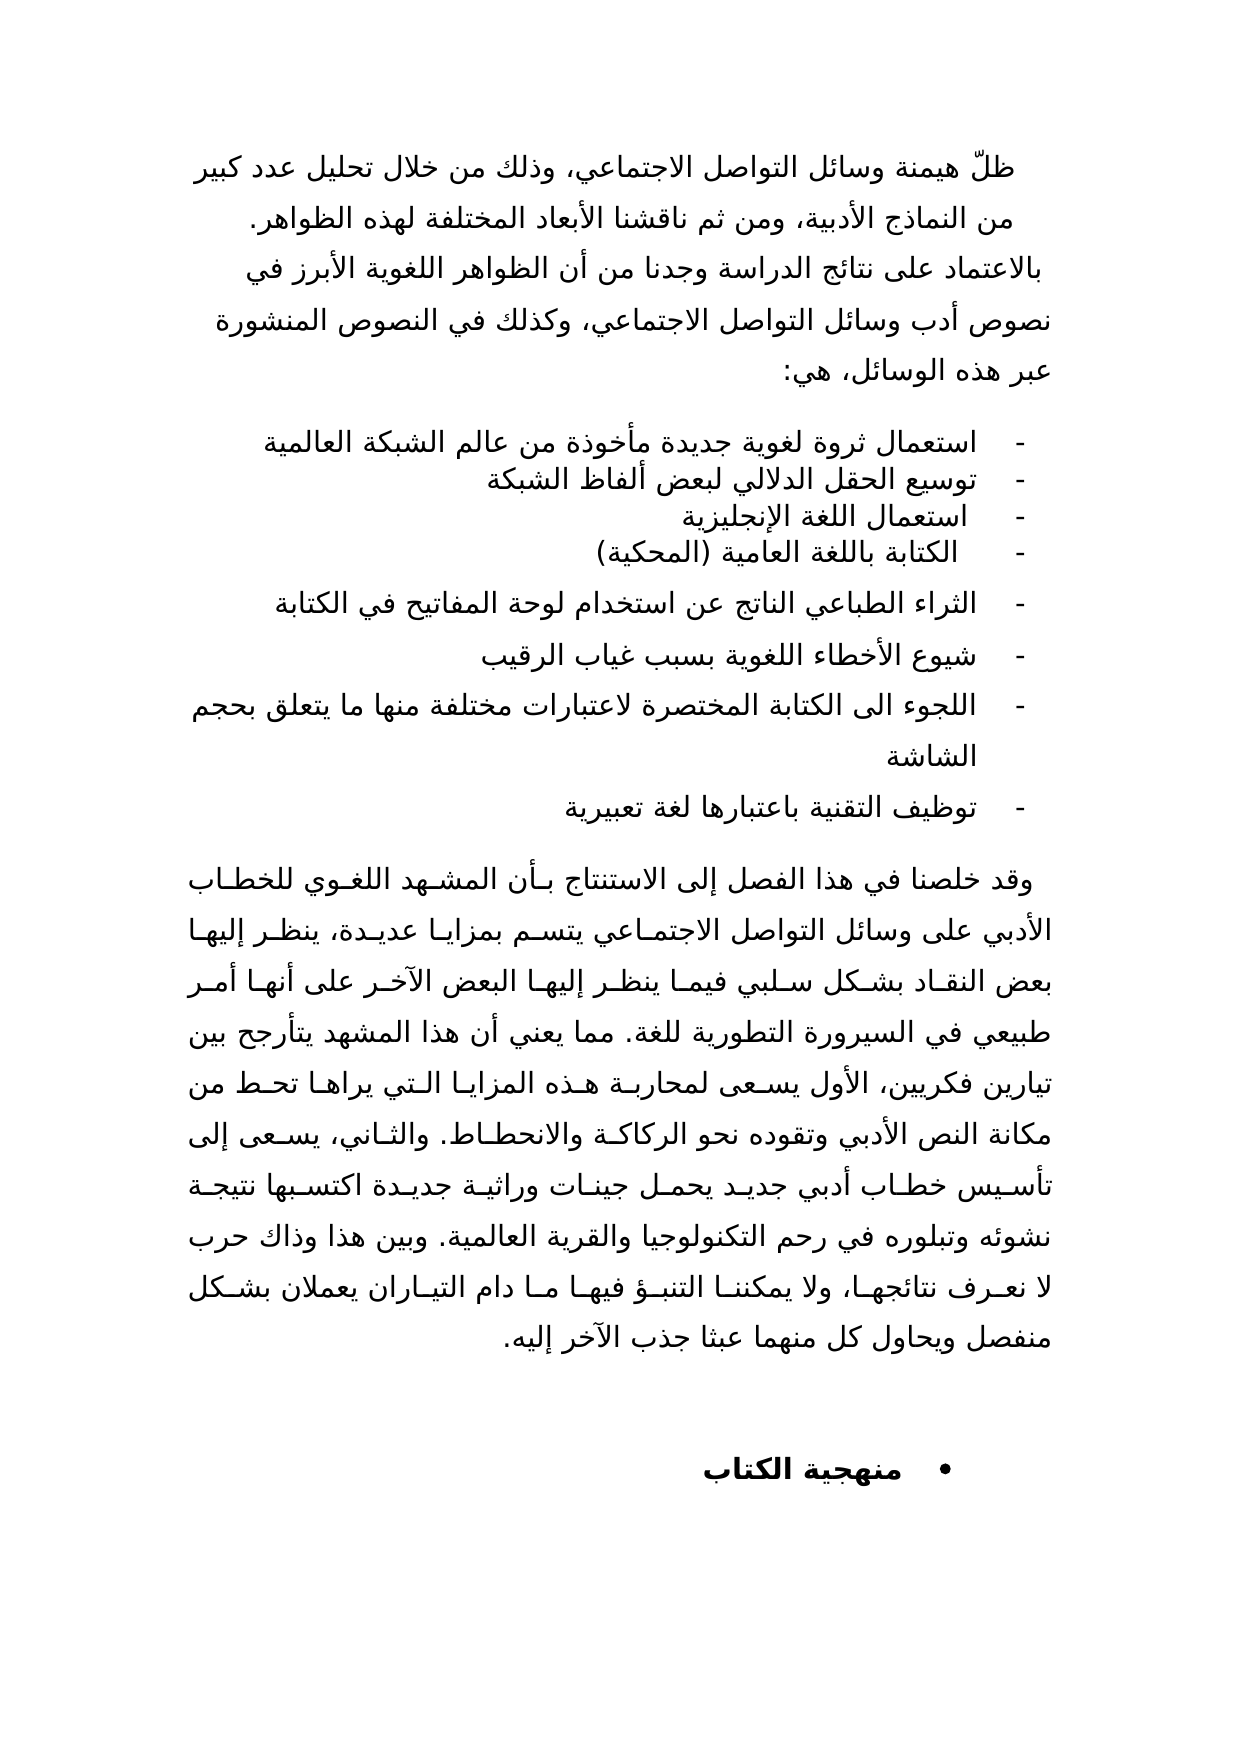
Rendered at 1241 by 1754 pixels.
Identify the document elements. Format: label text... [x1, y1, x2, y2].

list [187, 150, 1053, 235]
list الثراء الطباعي الناتج عن استخدام لوحة المفاتيح في الكتابة [187, 587, 1015, 621]
text وقد خلصنا في هذا الفصل إلى الاستنتاج بأن المشهد اللغوي للخطاب الأدبي على وسائل التواصل الاجتماعي يتسم بمزايا عديدة، ينظر إليها بعض النقاد بشكل سلبي فيما ينظر إليها البعض الآخر على أنها أمر طبيعي في السيرورة التطورية للغة. مما يعني أن هذا المشهد يتأرجح بين تيارين فكريين، الأول يسعى لمحاربة هذه المزايا التي يراها تحط من مكانة النص الأدبي وتقوده نحو الركاكة والانحطاط. والثاني، يسعى إلى تأسيس خطاب أدبي جديد يحمل جينات وراثية جديدة اكتسبها نتيجة نشوئه وتبلوره في رحم التكنولوجيا والقرية العالمية. وبين هذا وذاك حرب لا نعرف نتائجها، ولا يمكننا التنبؤ فيها ما دام التياران يعملان بشكل منفصل ويحاول كل منهما عبثا جذب الآخر إليه. [187, 862, 1053, 1355]
list اللجوء الى الكتابة المختصرة لاعتبارات مختلفة منها ما يتعلق بحجم الشاشة [187, 689, 1015, 774]
list توسيع الحقل الدلالي لبعض ألفاظ الشبكة [187, 462, 1015, 496]
list شيوع الأخطاء اللغوية بسبب غياب الرقيب [187, 638, 1015, 672]
text بالاعتماد على نتائج الدراسة وجدنا من أن الظواهر اللغوية الأبرز في نصوص أدب وسائل التواصل الاجتماعي، وكذلك في النصوص المنشورة عبر هذه الوسائل، هي: [187, 252, 1053, 388]
list استعمال اللغة الإنجليزية [187, 499, 1015, 533]
list استعمال ثروة لغوية جديدة مأخوذة من عالم الشبكة العالمية [187, 426, 1015, 459]
list منهجية الكتاب [187, 1452, 940, 1486]
list الكتابة باللغة العامية (المحكية) [187, 536, 1015, 570]
list توظيف التقنية باعتبارها لغة تعبيرية [187, 791, 1015, 824]
